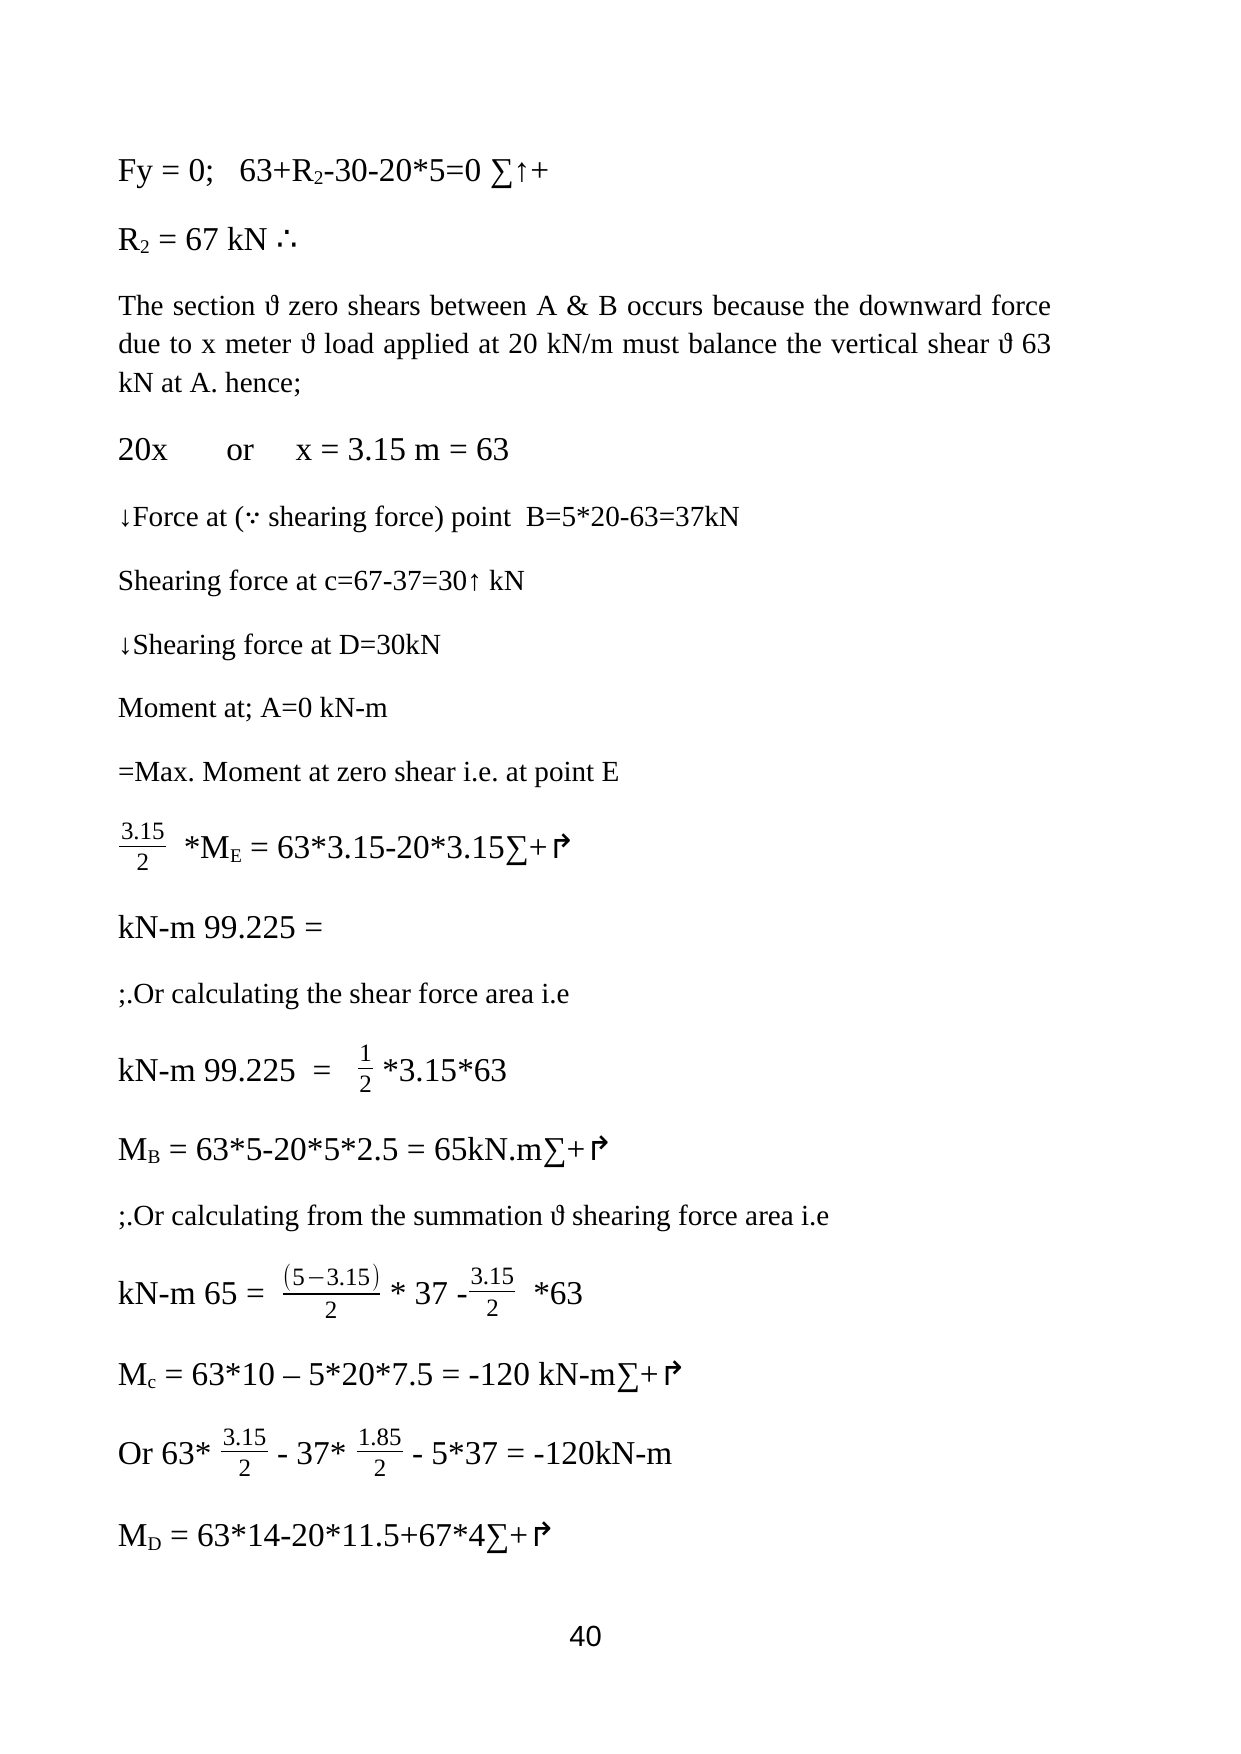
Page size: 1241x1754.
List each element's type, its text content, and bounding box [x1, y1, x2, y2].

text = 99.225 kN-m [118, 907, 1053, 945]
text ∴ R2 = 67 kN [118, 219, 1053, 257]
text Moment at; A=0 kN-m [118, 690, 1053, 724]
text Shearing force at c=67-37=30↑ kN [118, 563, 1053, 597]
text ↱+∑MB = 63*5-20*5*2.5 = 65kN.m [118, 1129, 1053, 1168]
text 63 = 20x or x = 3.15 m [118, 429, 1053, 467]
text ↱+∑MD = 63*14-20*11.5+67*4 [118, 1516, 1053, 1554]
text The section ϑ zero shears between A & B occurs because the downward force due to x meter ϑ load applied at 20 kN/m must balance the vertical shear ϑ 63 kN at A. hence; [118, 288, 1053, 399]
text Force at (∵ shearing force) point B=5*20-63=37kN↓ [118, 498, 1053, 533]
text Or calculating from the summation ϑ shearing force area i.e.; [118, 1198, 1053, 1232]
text Or calculating the shear force area i.e.; [118, 976, 1053, 1010]
text +↑∑ Fy = 0; 63+R2-30-20*5=0 [118, 150, 1053, 188]
text Or 63* - 37* - 5*37 = -120kN-m [118, 1423, 1053, 1482]
text Max. Moment at zero shear i.e. at point E= [118, 754, 1053, 787]
text 63* - 37 * = 65 kN-m [118, 1262, 1053, 1323]
text ↱+∑ME = 63*3.15-20*3.15* [118, 817, 1053, 876]
text ↱+∑Mc = 63*10 – 5*20*7.5 = -120 kN-m [118, 1354, 1053, 1392]
text 63*3.15* = 99.225 kN-m [118, 1040, 1053, 1099]
text Shearing force at D=30kN↓ [118, 627, 1053, 660]
